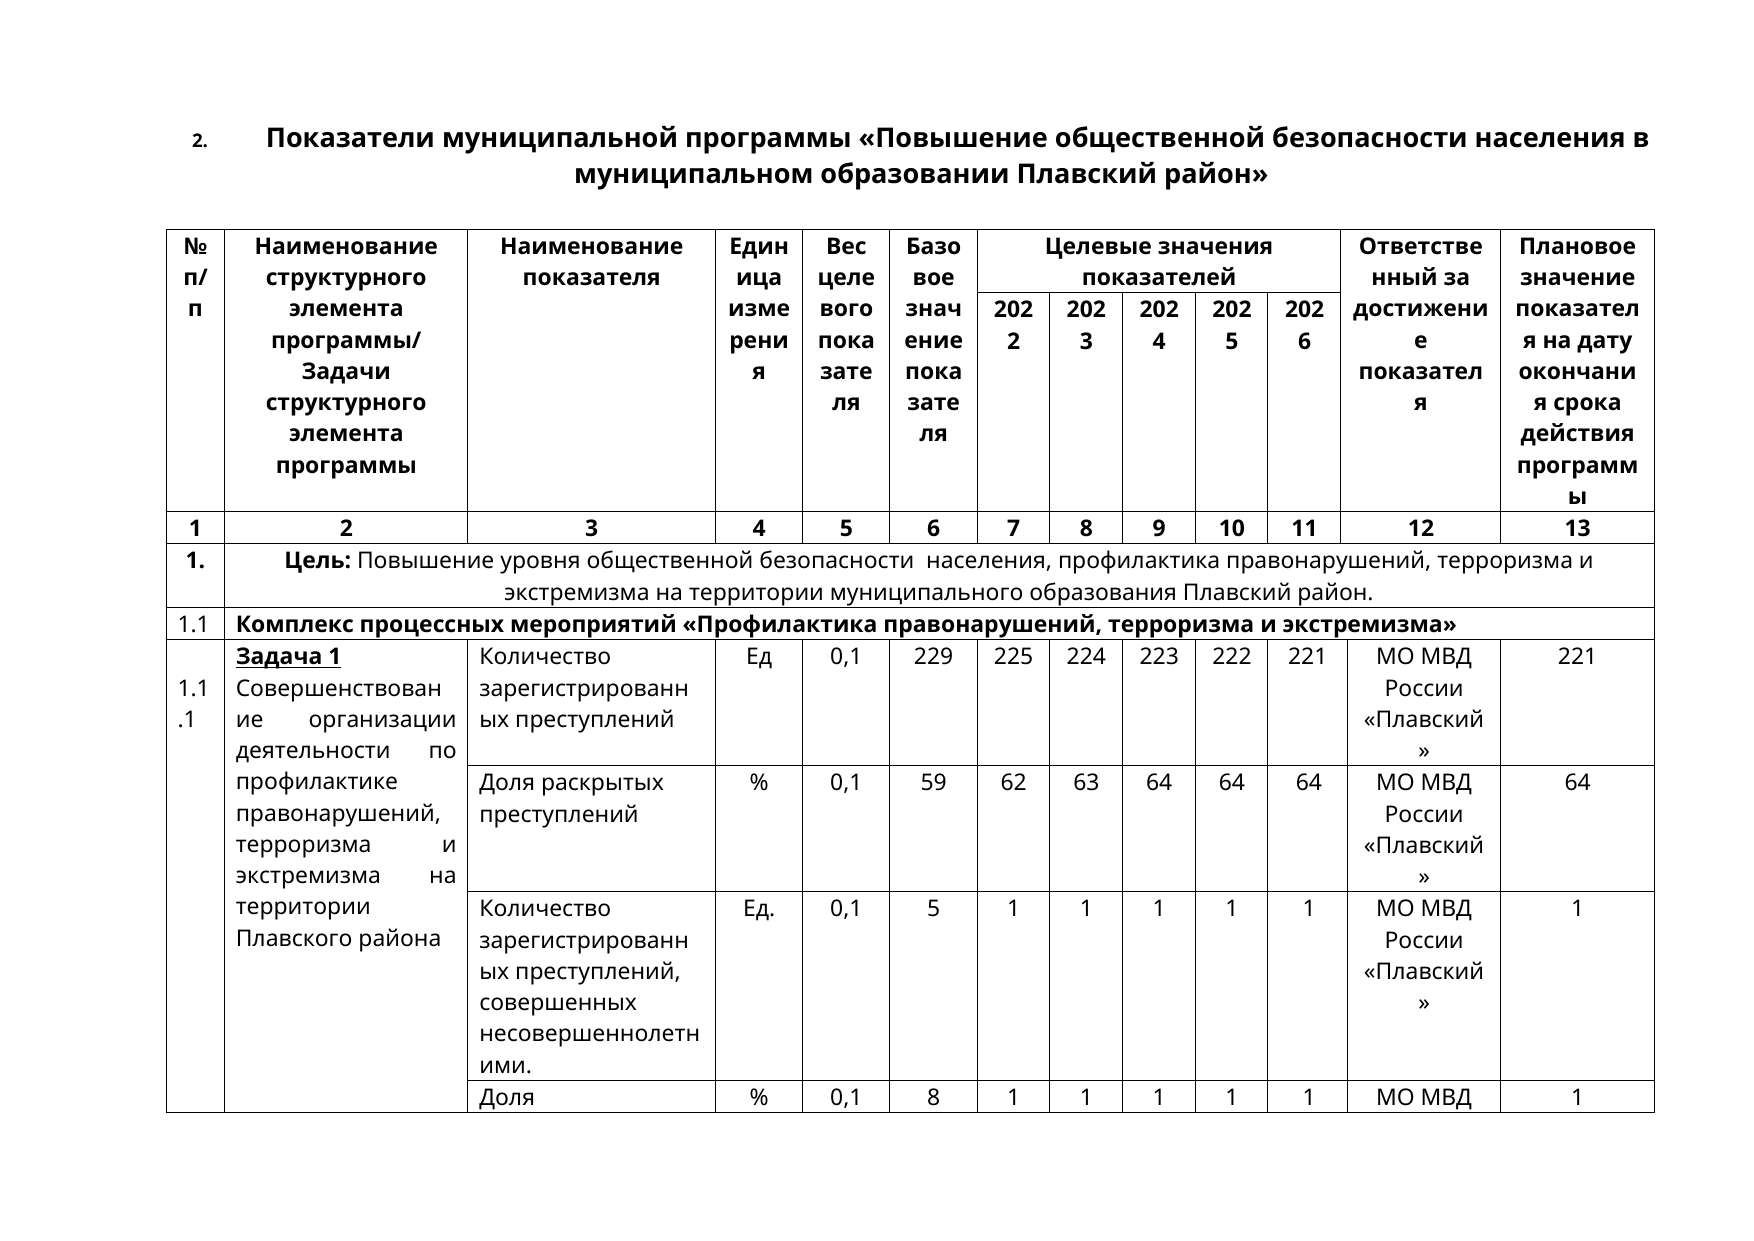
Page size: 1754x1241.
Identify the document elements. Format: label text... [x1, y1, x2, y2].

table_header Плановое значение показателя на дату окончания срока действия программы [1501, 230, 1654, 511]
table_cell 5 [803, 512, 889, 543]
table_cell 1 [1123, 892, 1195, 1080]
table_cell 1 [1123, 1081, 1195, 1112]
table_cell 0,1 [803, 892, 889, 1080]
table_cell 1 [1196, 892, 1267, 1080]
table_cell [468, 1081, 715, 1112]
table_cell Ед [716, 640, 802, 765]
table_cell 64 [1196, 766, 1267, 891]
table_cell 1 [978, 1081, 1049, 1112]
table_cell 10 [1196, 512, 1267, 543]
table_cell 223 [1123, 640, 1195, 765]
table_header Наименование показателя [468, 230, 715, 511]
table_cell 3 [468, 512, 715, 543]
table_cell 0,1 [803, 640, 889, 765]
table_cell 13 [1501, 512, 1654, 543]
table_cell Доля раскрытых преступлений [468, 766, 715, 891]
table_header Базовое значение показателя [890, 230, 977, 511]
table_cell 5 [890, 892, 977, 1080]
table_cell Комплекс процессных мероприятий «Профилактика правонарушений, терроризма и экстремизма» [225, 608, 1654, 639]
table_cell 11 [1268, 512, 1340, 543]
table_cell МО МВД России «Плавский» [1348, 892, 1500, 1080]
table_cell 1 [1501, 1081, 1654, 1112]
table_cell 1 [1196, 1081, 1267, 1112]
table_cell 1 [1268, 892, 1347, 1080]
table_header Целевые значения показателей [978, 230, 1340, 292]
table_header Единица измерения [716, 230, 802, 511]
table_cell 2024 [1123, 293, 1195, 511]
table_header № п/п [167, 230, 224, 511]
table_cell 4 [716, 512, 802, 543]
table_cell 2025 [1196, 293, 1267, 511]
table_cell 0,1 [803, 1081, 889, 1112]
table_cell 229 [890, 640, 977, 765]
table_cell 62 [978, 766, 1049, 891]
table_cell 2022 [978, 293, 1049, 511]
table_cell 1 [167, 512, 224, 543]
table_cell Задача 1 Совершенствование организации деятельности по профилактике правонарушений, терроризма и экстремизма на территории Плавского района [225, 640, 467, 1112]
table_cell Цель: Повышение уровня общественной безопасности населения, профилактика правонарушений, терроризма и экстремизма на территории муниципального образования Плавский район. [225, 544, 1654, 607]
table_cell 9 [1123, 512, 1195, 543]
table_cell Ед. [716, 892, 802, 1080]
table_cell МО МВД России «Плавский» [1348, 766, 1500, 891]
table_cell 2026 [1268, 293, 1340, 511]
table_cell 1 [1050, 1081, 1122, 1112]
table_cell 1 [1050, 892, 1122, 1080]
table_cell 59 [890, 766, 977, 891]
table_cell 64 [1123, 766, 1195, 891]
table_cell 1.1 [167, 608, 224, 639]
table_cell 225 [978, 640, 1049, 765]
table_cell 12 [1341, 512, 1500, 543]
table_cell 0,1 [803, 766, 889, 891]
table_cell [1348, 1081, 1500, 1112]
table_cell Количество зарегистрированных преступлений [468, 640, 715, 765]
table_cell Количество зарегистрированных преступлений, совершенных несовершеннолетними. [468, 892, 715, 1080]
table_cell 1 [1501, 892, 1654, 1080]
table_header Наименование структурного элемента программы/ Задачи структурного элемента программы [225, 230, 467, 511]
table_cell 221 [1501, 640, 1654, 765]
table_cell % [716, 1081, 802, 1112]
table_cell 1 [978, 892, 1049, 1080]
list Показатели муниципальной программы «Повышение общественной безопасности населения в муниципальном образовании Плавский район» [177, 118, 1665, 192]
table_cell 6 [890, 512, 977, 543]
table_cell 224 [1050, 640, 1122, 765]
table_cell 1.1.1 [167, 640, 224, 1112]
table_cell МО МВД России «Плавский» [1348, 640, 1500, 765]
table_cell 2023 [1050, 293, 1122, 511]
table_cell 64 [1501, 766, 1654, 891]
table_cell 222 [1196, 640, 1267, 765]
table_header Ответственный за достижение показателя [1341, 230, 1500, 511]
table_cell 8 [890, 1081, 977, 1112]
table_cell 63 [1050, 766, 1122, 891]
table_cell % [716, 766, 802, 891]
table_cell 221 [1268, 640, 1347, 765]
table_cell 8 [1050, 512, 1122, 543]
table_cell 1. [167, 544, 224, 607]
table_header Вес целевого показателя [803, 230, 889, 511]
table_cell 64 [1268, 766, 1347, 891]
table_cell 2 [225, 512, 467, 543]
table_cell 1 [1268, 1081, 1347, 1112]
table_cell 7 [978, 512, 1049, 543]
